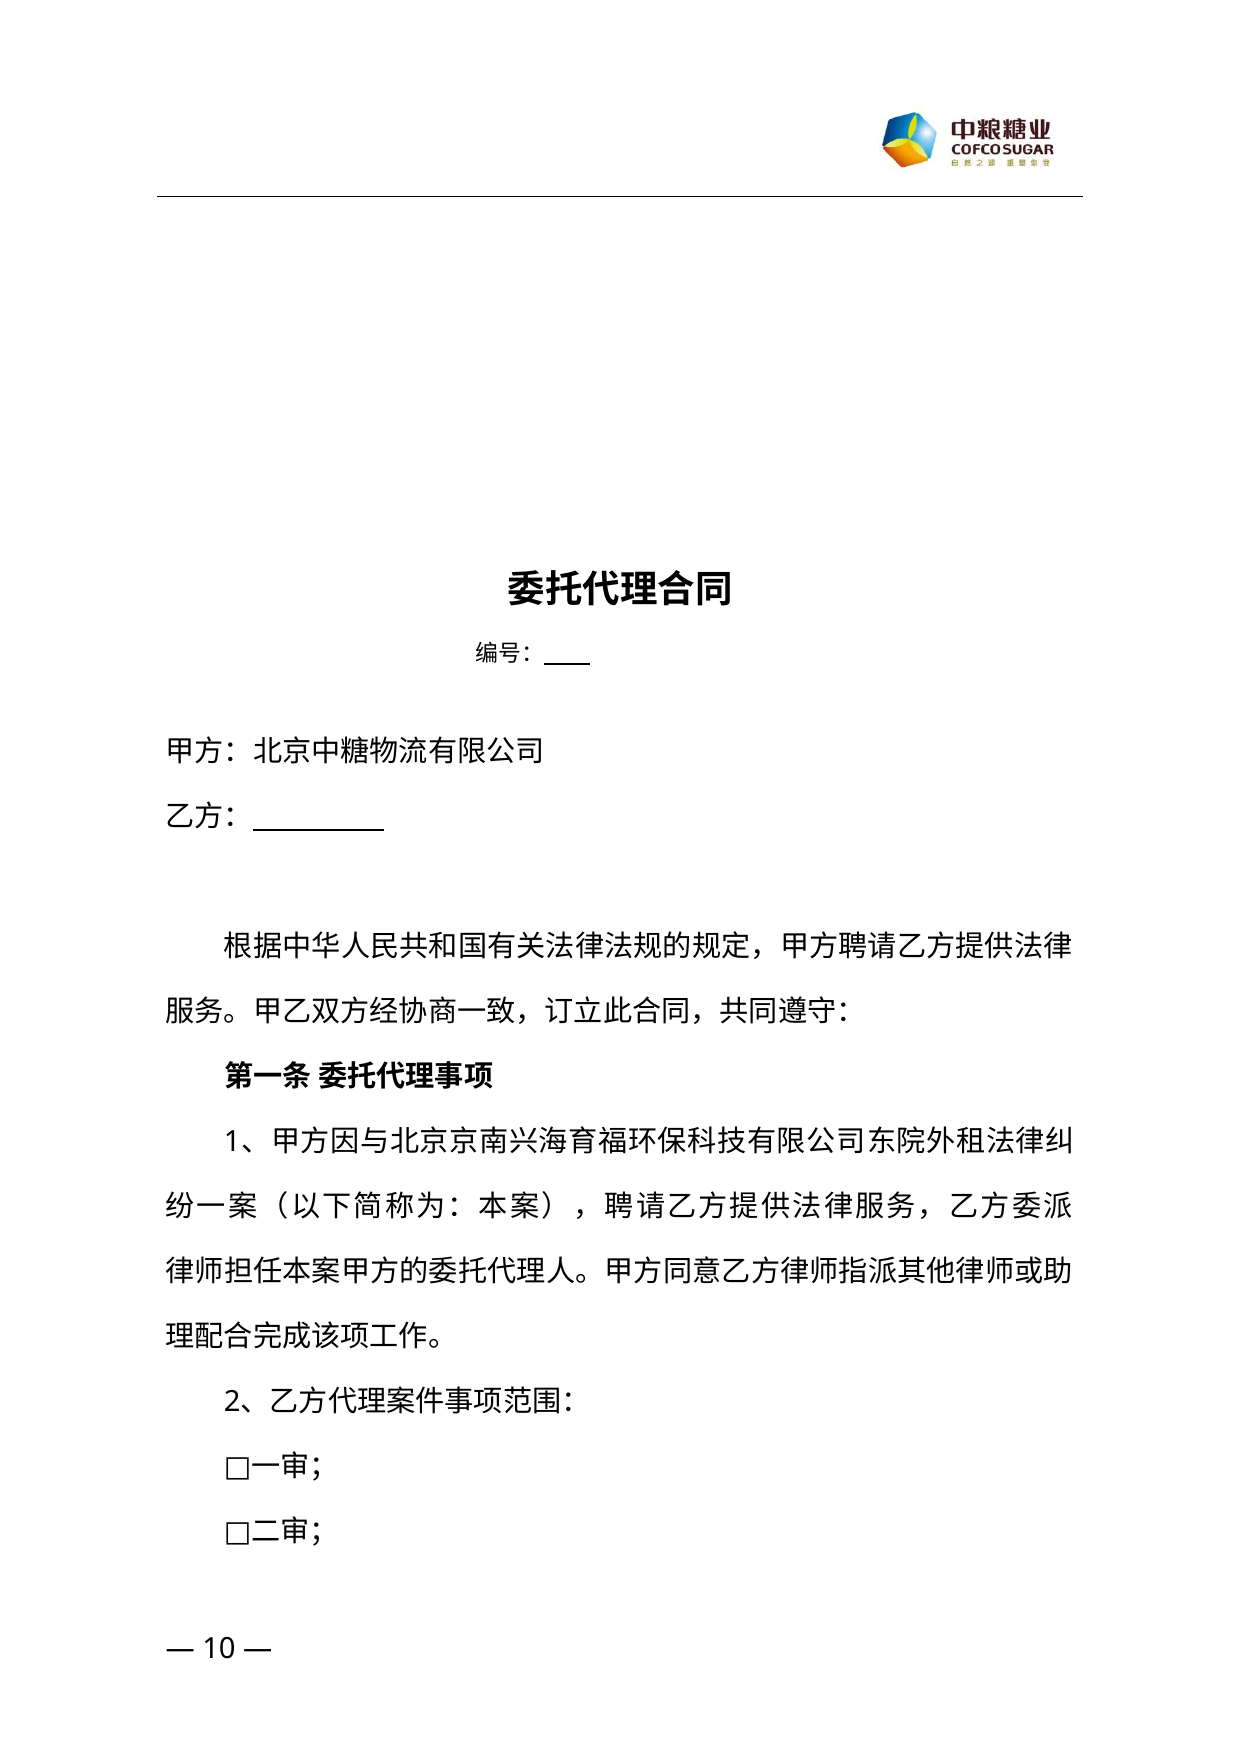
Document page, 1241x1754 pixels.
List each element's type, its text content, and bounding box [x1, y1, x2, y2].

text □二审； [165, 1496, 1075, 1561]
text 乙方： [165, 781, 1075, 846]
text 根据中华人民共和国有关法律法规的规定，甲方聘请乙方提供法律服务。甲乙双方经协商一致，订立此合同，共同遵守： [165, 911, 1075, 1041]
text 1、甲方因与北京京南兴海育福环保科技有限公司东院外租法律纠纷一案（以下简称为：本案），聘请乙方提供法律服务，乙方委派 律师担任本案甲方的委托代理人。甲方同意乙方律师指派其他律师或助理配合完成该项工作。 [165, 1106, 1075, 1366]
text □一审； [165, 1431, 1075, 1496]
text 2、乙方代理案件事项范围： [165, 1366, 1075, 1431]
picture [868, 95, 1075, 194]
text 委托代理合同 [165, 554, 1075, 619]
text 编号： [165, 619, 983, 684]
text 第一条 委托代理事项 [165, 1041, 1075, 1106]
text 甲方：北京中糖物流有限公司 [165, 716, 1075, 781]
